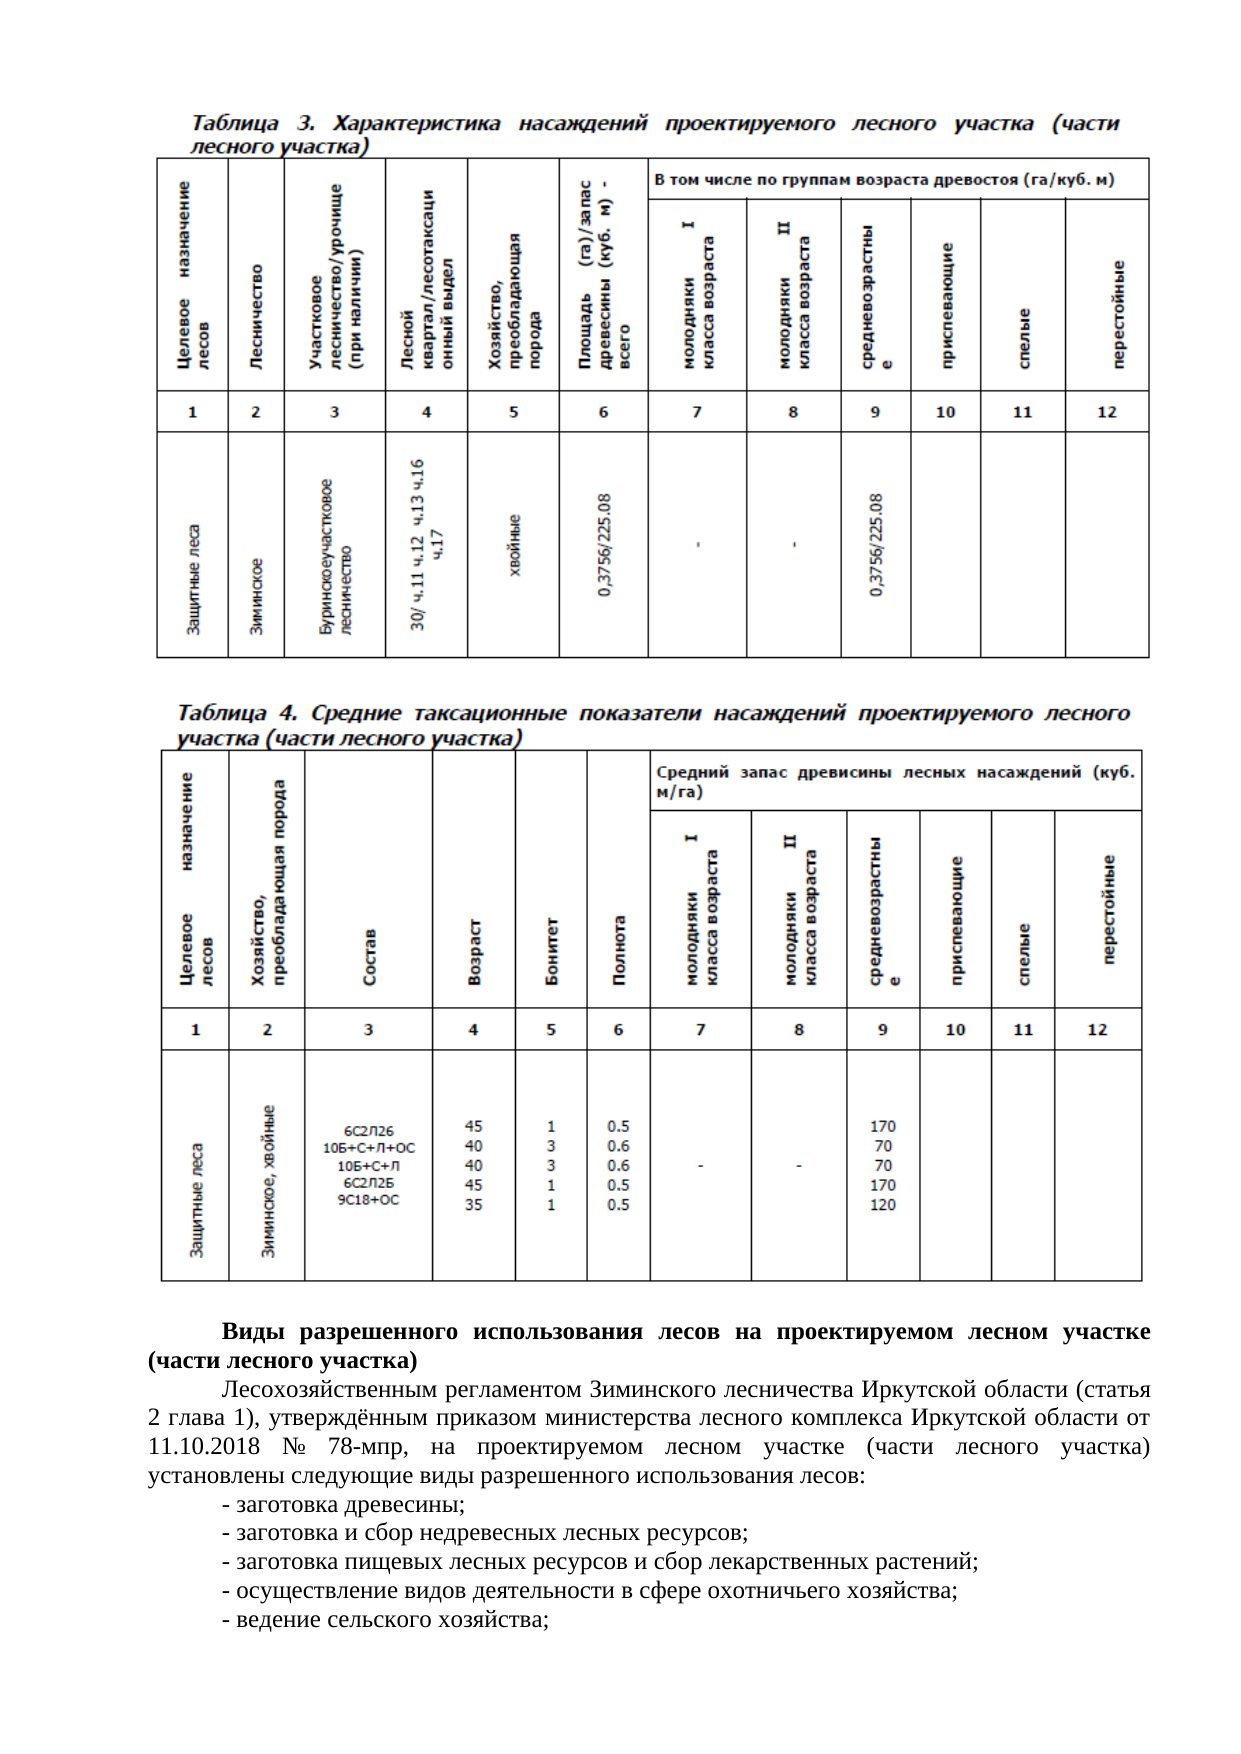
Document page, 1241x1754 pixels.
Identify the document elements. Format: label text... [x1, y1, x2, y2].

text - заготовка древесины; [148, 1489, 1152, 1517]
text Виды разрешенного использования лесов на проектируемом лесном участке (части лесного участка) [148, 1316, 1152, 1374]
text - заготовка и сбор недревесных лесных ресурсов; [148, 1517, 1152, 1546]
text - ведение сельского хозяйства; [148, 1604, 1152, 1632]
text - осуществление видов деятельности в сфере охотничьего хозяйства; [148, 1575, 1152, 1604]
text Лесохозяйственным регламентом Зиминского лесничества Иркутской области (статья 2 глава 1), утверждённым приказом министерства лесного комплекса Иркутской области от 11.10.2018 № 78-мпр, на проектируемом лесном участке (части лесного участка) установлены следующие виды разрешенного использования лесов: [148, 1374, 1152, 1489]
text - заготовка пищевых лесных ресурсов и сбор лекарственных растений; [148, 1546, 1152, 1575]
